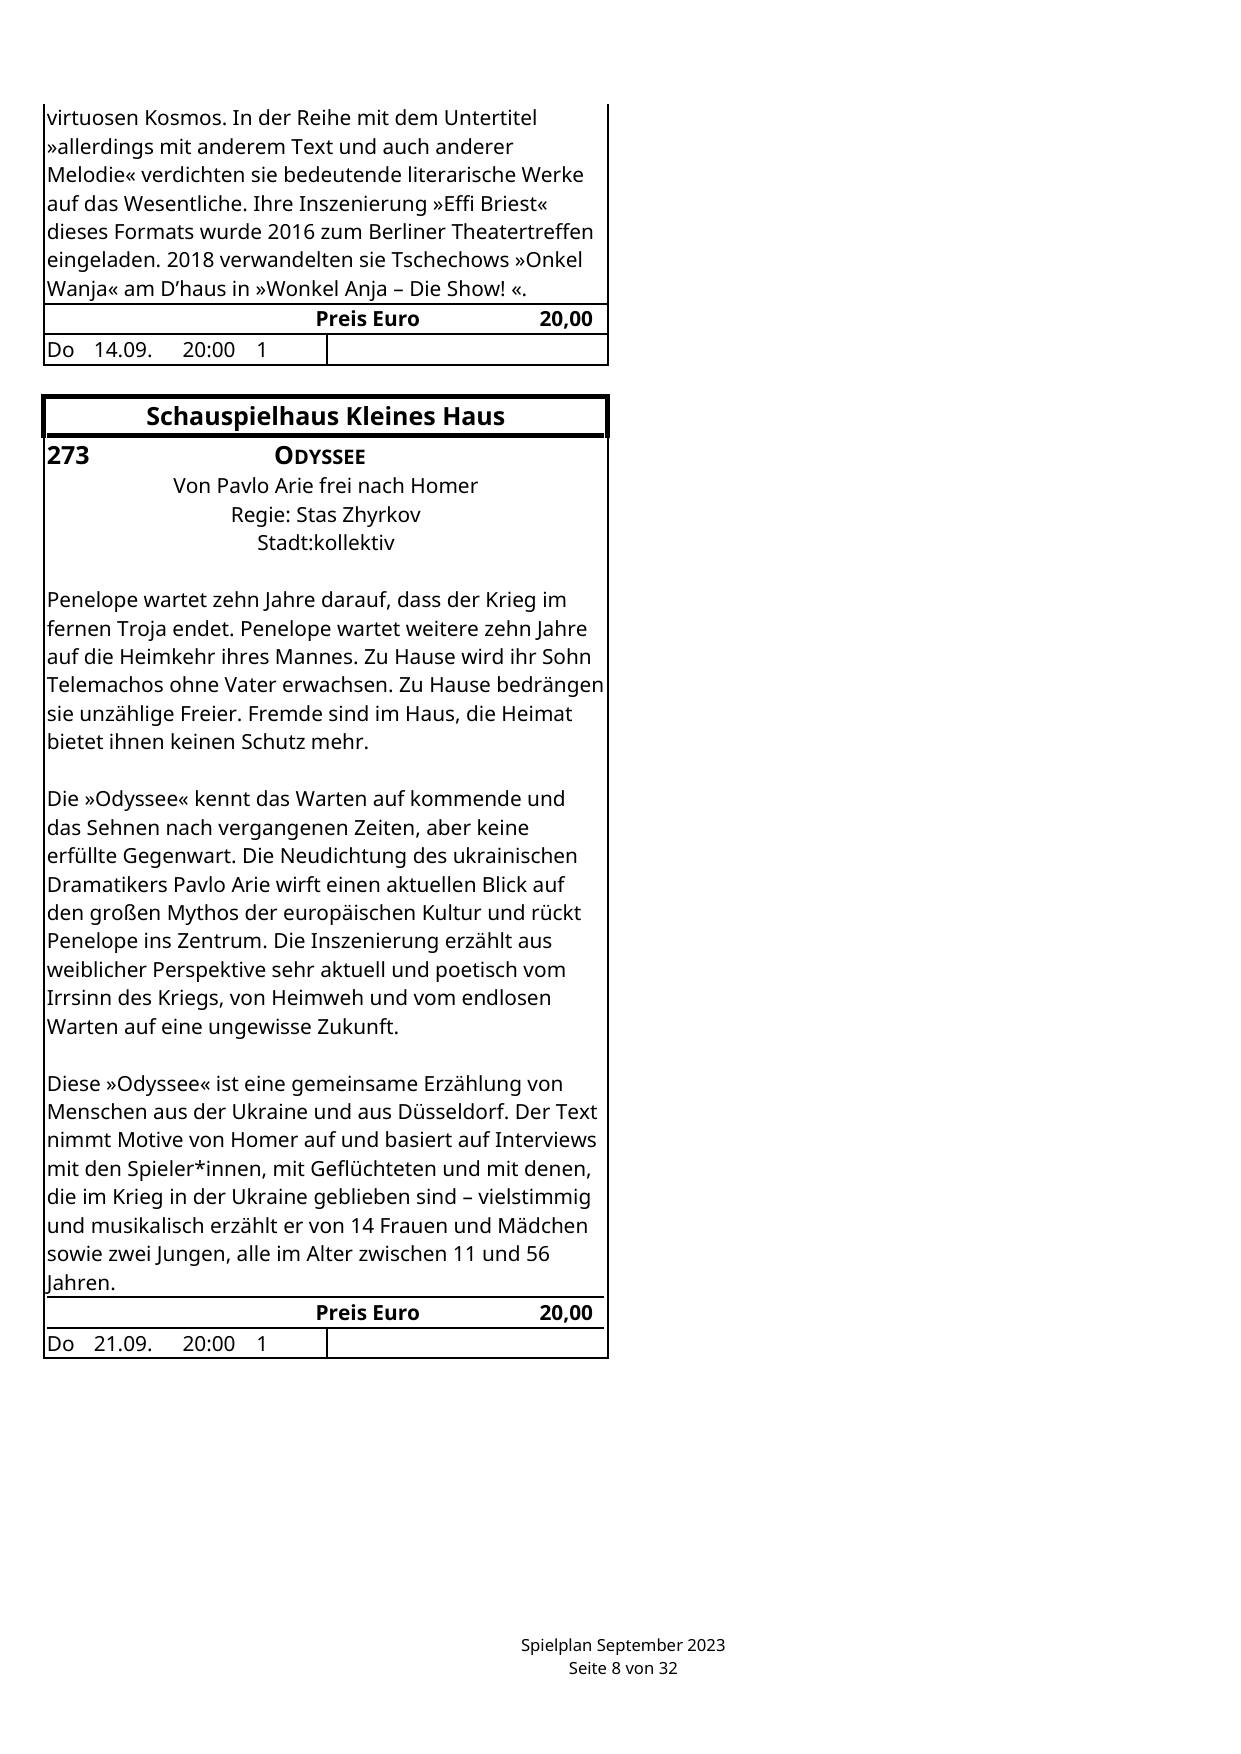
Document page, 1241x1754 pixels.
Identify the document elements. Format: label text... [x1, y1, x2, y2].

table_cell 1 [253, 1329, 326, 1357]
table_cell Von Pavlo Arie frei nach Homer Regie: Stas Zhyrkov Stadt:kollektiv Penelope wartet zehn Jahre darauf, dass der Krieg im fernen Troja endet. Penelope wartet weitere zehn Jahre auf die Heimkehr ihres Mannes. Zu Hause wird ihr Sohn Telemachos ohne Vater erwachsen. Zu Hause bedrängen sie unzählige Freier. Fremde sind im Haus, die Heimat bietet ihnen keinen Schutz mehr. Die »Odyssee« kennt das Warten auf kommende und das Sehnen nach vergangenen Zeiten, aber keine erfüllte Gegenwart. Die Neudichtung des ukrainischen Dramatikers Pavlo Arie wirft einen aktuellen Blick auf den großen Mythos der europäischen Kultur und rückt Penelope ins Zentrum. Die Inszenierung erzählt aus weiblicher Perspektive sehr aktuell und poetisch vom Irrsinn des Kriegs, von Heimweh und vom endlosen Warten auf eine ungewisse Zukunft. Diese »Odyssee« ist eine gemeinsame Erzählung von Menschen aus der Ukraine und aus Düsseldorf. Der Text nimmt Motive von Homer auf und basiert auf Interviews mit den Spieler*innen, mit Geflüchteten und mit denen, die im Krieg in der Ukraine geblieben sind – vielstimmig und musikalisch erzählt er von 14 Frauen und Mädchen sowie zwei Jungen, alle im Alter zwischen 11 und 56 Jahren. [45, 472, 607, 1296]
table_cell 20:00 [179, 1329, 253, 1357]
table_cell 20:00 [179, 335, 253, 363]
table_cell [475, 433, 607, 472]
table_cell Preis Euro 20,00 [313, 305, 607, 333]
table_cell 1 [253, 335, 326, 363]
table_header Schauspielhaus Kleines Haus [46, 399, 605, 433]
table_cell [328, 1327, 607, 1357]
table_cell 273 [45, 433, 165, 472]
table_cell Preis Euro 20,00 [313, 1296, 607, 1327]
table_cell [328, 335, 607, 363]
table_cell 21.09. [91, 1329, 179, 1357]
table_cell 14.09. [91, 335, 179, 363]
table_cell Do [45, 335, 91, 363]
table_cell Do [45, 1327, 91, 1357]
table_cell [45, 1296, 312, 1327]
table_cell [45, 305, 312, 333]
